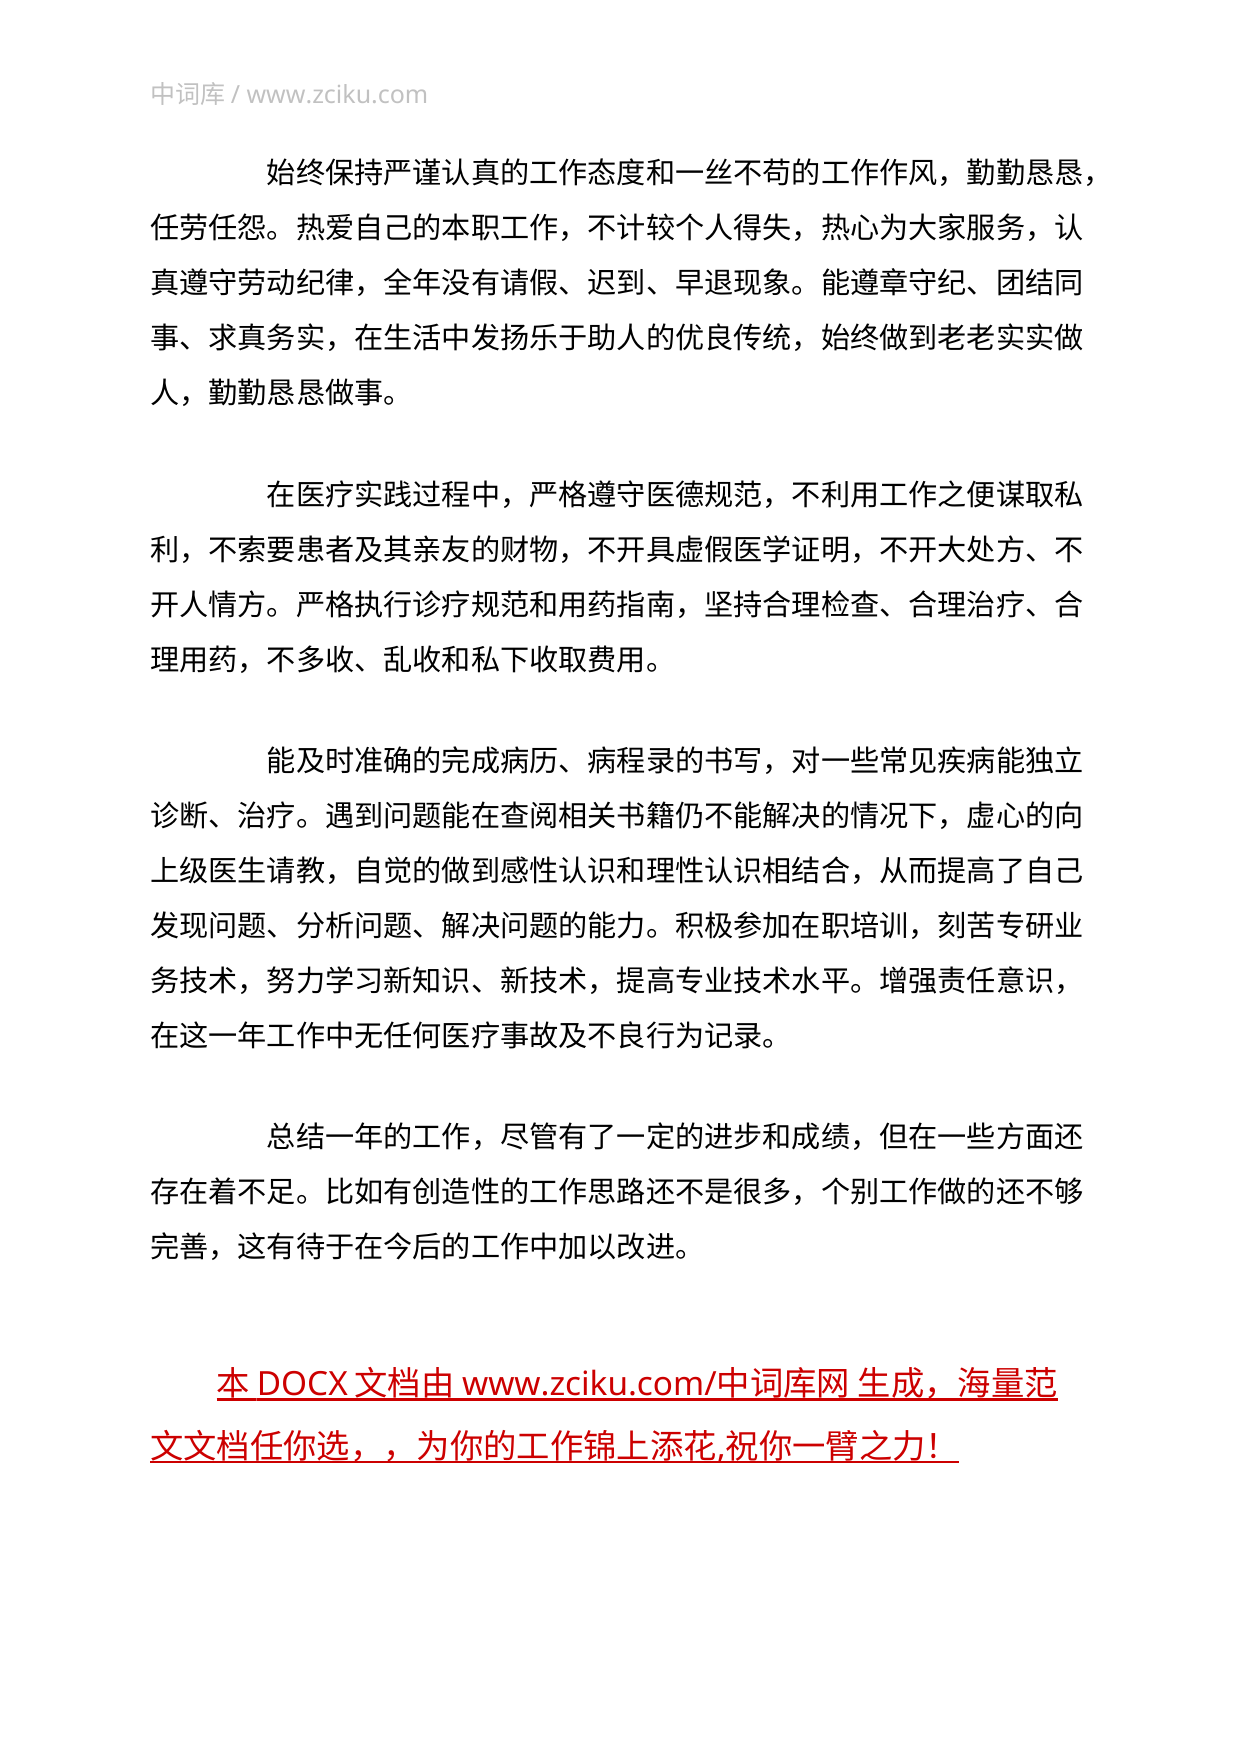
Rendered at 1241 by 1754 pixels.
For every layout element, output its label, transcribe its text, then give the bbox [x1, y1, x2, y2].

text 始终保持严谨认真的工作态度和一丝不苟的工作作风，勤勤恳恳，任劳任怨。热爱自己的本职工作，不计较个人得失，热心为大家服务，认真遵守劳动纪律，全年没有请假、迟到、早退现象。能遵章守纪、团结同事、求真务实，在生活中发扬乐于助人的优良传统，始终做到老老实实做人，勤勤恳恳做事。 [150, 150, 1090, 412]
text 总结一年的工作，尽管有了一定的进步和成绩，但在一些方面还存在着不足。比如有创造性的工作思路还不是很多，个别工作做的还不够完善，这有待于在今后的工作中加以改进。 [150, 1114, 1090, 1266]
text 能及时准确的完成病历、病程录的书写，对一些常见疾病能独立诊断、治疗。遇到问题能在查阅相关书籍仍不能解决的情况下，虚心的向上级医生请教，自觉的做到感性认识和理性认识相结合，从而提高了自己发现问题、分析问题、解决问题的能力。积极参加在职培训，刻苦专研业务技术，努力学习新知识、新技术，提高专业技术水平。增强责任意识，在这一年工作中无任何医疗事故及不良行为记录。 [150, 738, 1090, 1054]
text 本DOCX文档由 www.zciku.com/中词库网 生成，海量范文文档任你选，，为你的工作锦上添花,祝你一臂之力！ [150, 1357, 1090, 1468]
text 在医疗实践过程中，严格遵守医德规范，不利用工作之便谋取私利，不索要患者及其亲友的财物，不开具虚假医学证明，不开大处方、不开人情方。严格执行诊疗规范和用药指南，坚持合理检查、合理治疗、合理用药，不多收、乱收和私下收取费用。 [150, 471, 1090, 678]
